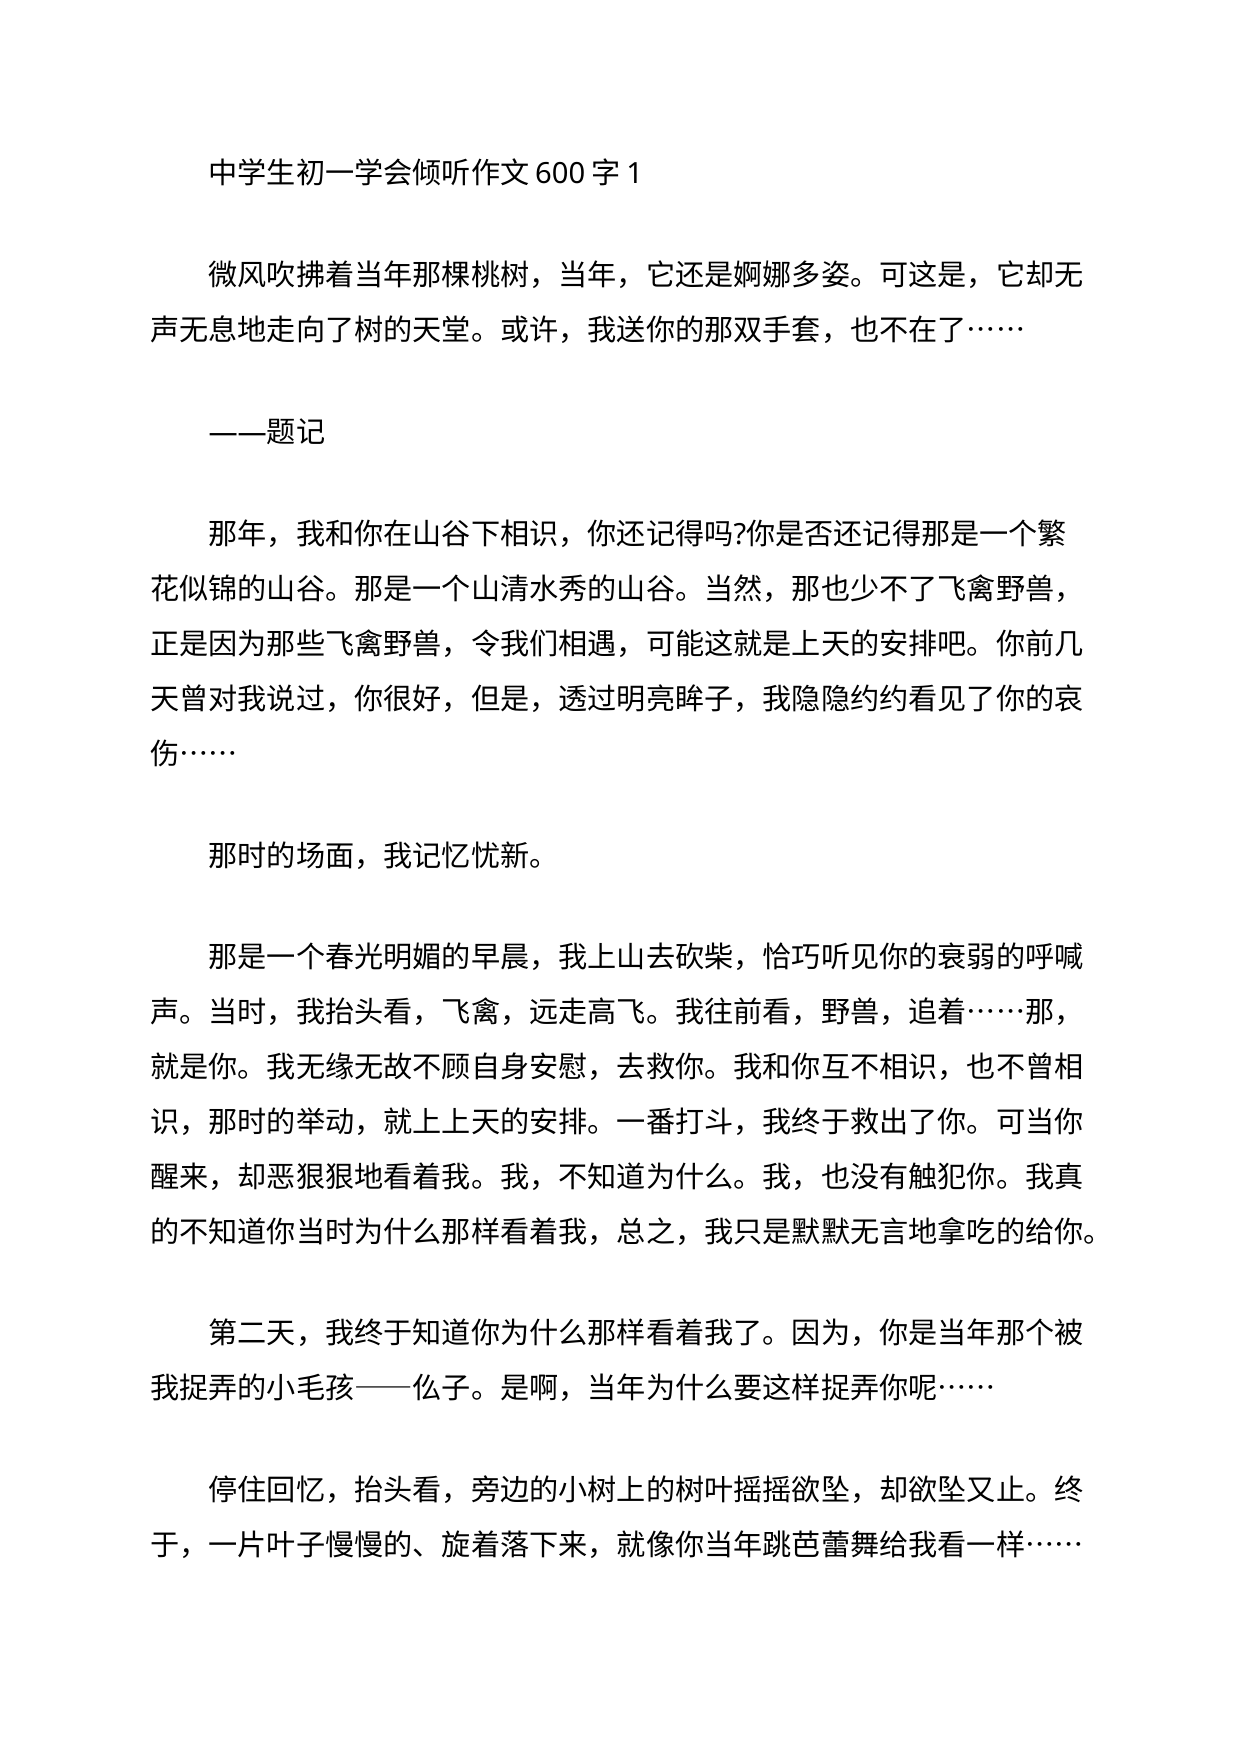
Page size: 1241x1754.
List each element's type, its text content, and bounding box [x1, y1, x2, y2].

text 那时的场面，我记忆忧新。 [150, 832, 1090, 874]
text 那是一个春光明媚的早晨，我上山去砍柴，恰巧听见你的衰弱的呼喊声。当时，我抬头看，飞禽，远走高飞。我往前看，野兽，追着……那，就是你。我无缘无故不顾自身安慰，去救你。我和你互不相识，也不曾相识，那时的举动，就上上天的安排。一番打斗，我终于救出了你。可当你醒来，却恶狠狠地看着我。我，不知道为什么。我，也没有触犯你。我真的不知道你当时为什么那样看着我，总之，我只是默默无言地拿吃的给你。 [150, 934, 1090, 1251]
text 那年，我和你在山谷下相识，你还记得吗?你是否还记得那是一个繁花似锦的山谷。那是一个山清水秀的山谷。当然，那也少不了飞禽野兽，正是因为那些飞禽野兽，令我们相遇，可能这就是上天的安排吧。你前几天曾对我说过，你很好，但是，透过明亮眸子，我隐隐约约看见了你的哀伤…… [150, 511, 1090, 773]
text 微风吹拂着当年那棵桃树，当年，它还是婀娜多姿。可这是，它却无声无息地走向了树的天堂。或许，我送你的那双手套，也不在了…… [150, 252, 1090, 349]
text 中学生初一学会倾听作文600字1 [150, 150, 1090, 192]
text 停住回忆，抬头看，旁边的小树上的树叶摇摇欲坠，却欲坠又止。终于，一片叶子慢慢的、旋着落下来，就像你当年跳芭蕾舞给我看一样…… [150, 1467, 1090, 1564]
text ——题记 [150, 409, 1090, 451]
text 第二天，我终于知道你为什么那样看着我了。因为，你是当年那个被我捉弄的小毛孩——仫子。是啊，当年为什么要这样捉弄你呢…… [150, 1310, 1090, 1407]
